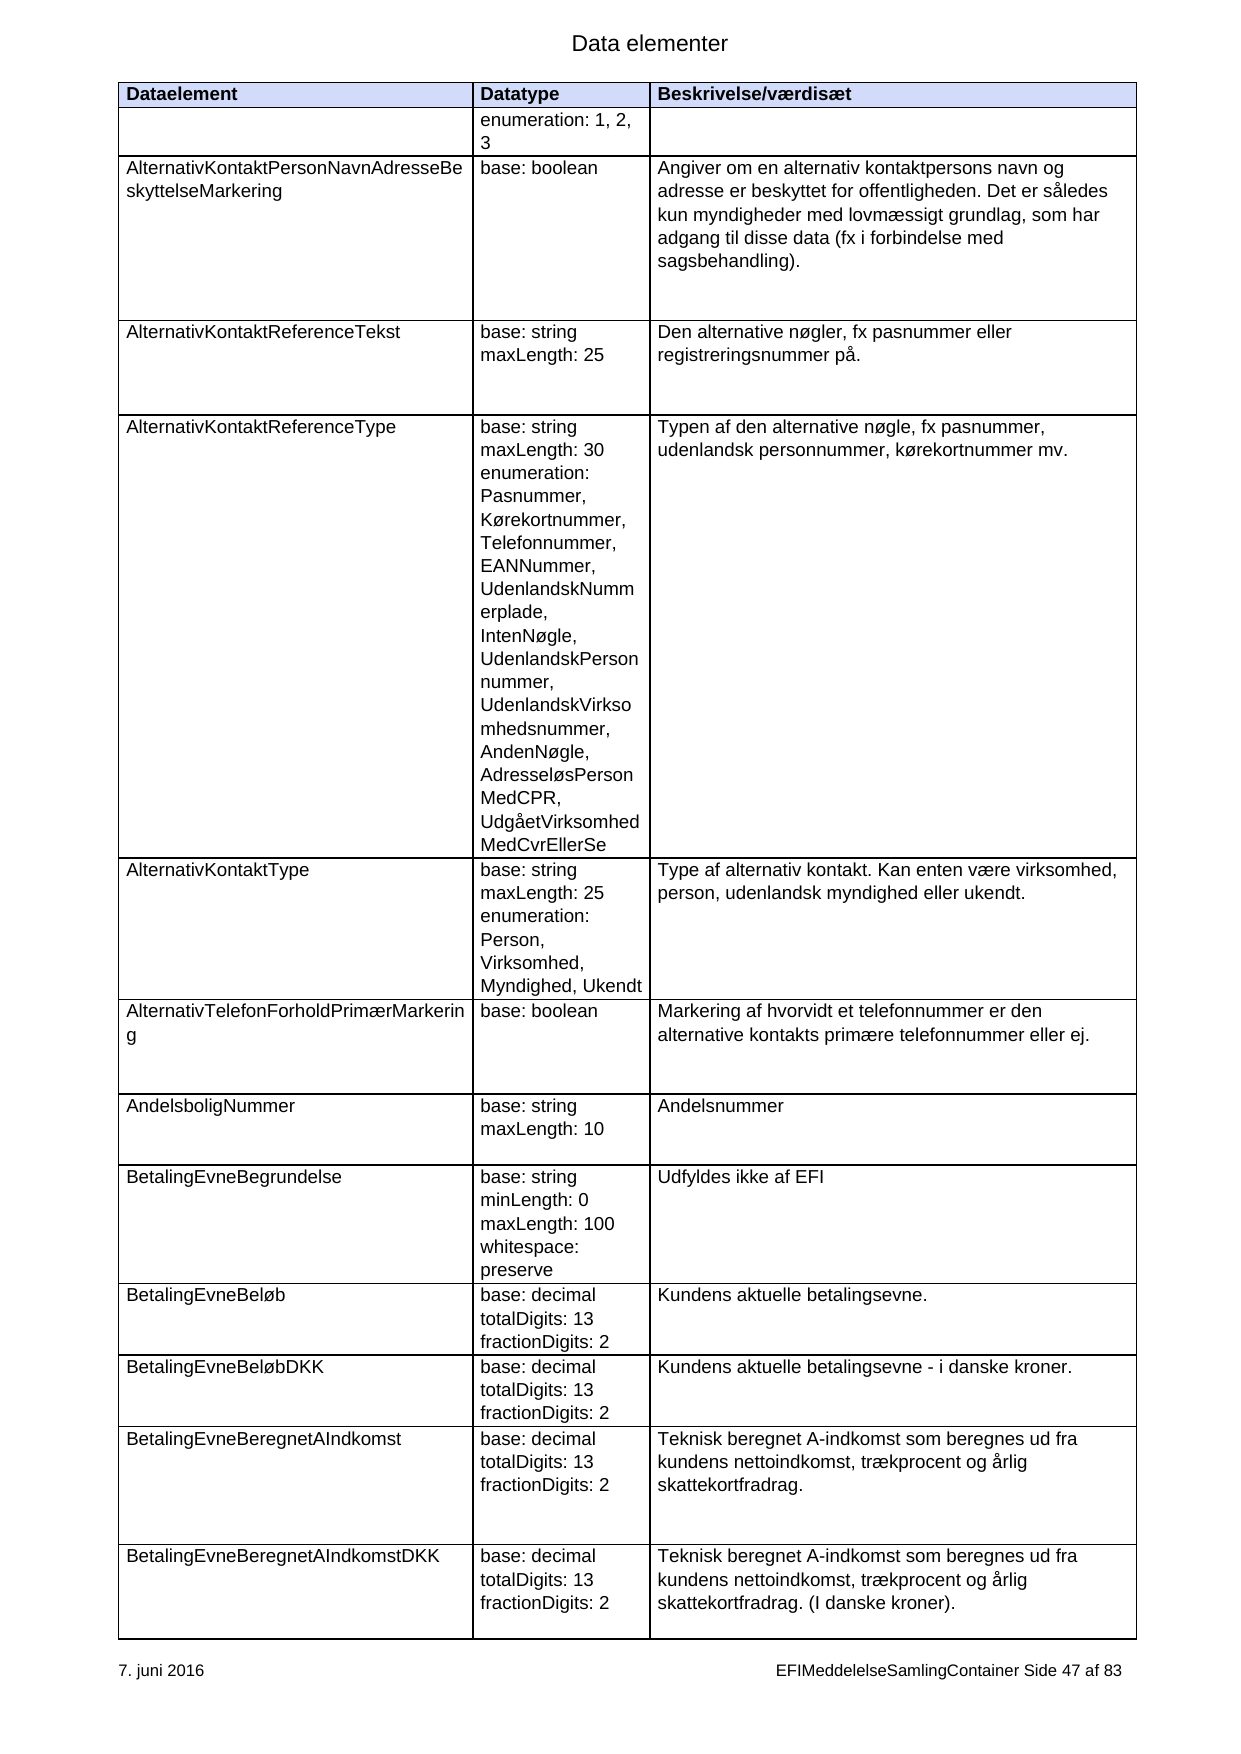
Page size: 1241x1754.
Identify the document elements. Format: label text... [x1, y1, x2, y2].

table_cell AlternativKontaktType [119, 859, 472, 999]
table_cell AndelsboligNummer [119, 1095, 472, 1164]
table_cell base: decimal totalDigits: 13 fractionDigits: 2 [474, 1356, 649, 1426]
table_cell base: string maxLength: 25 enumeration: Person, Virksomhed, Myndighed, Ukendt [474, 859, 649, 999]
table_cell Andelsnummer [651, 1095, 1136, 1164]
table_header Beskrivelse/værdisæt [651, 83, 1136, 107]
table_cell AlternativKontaktPersonNavnAdresseBeskyttelseMarkering [119, 157, 472, 319]
table_cell base: string maxLength: 30 enumeration: Pasnummer, Kørekortnummer, Telefonnummer, EANNummer, UdenlandskNummerplade, IntenNøgle, UdenlandskPersonnummer, UdenlandskVirksomhedsnummer, AndenNøgle, AdresseløsPersonMedCPR, UdgåetVirksomhedMedCvrEllerSe [474, 416, 649, 857]
table_header Dataelement [119, 83, 472, 107]
table_cell Teknisk beregnet A-indkomst som beregnes ud fra kundens nettoindkomst, trækprocent og årlig skattekortfradrag. [651, 1427, 1136, 1543]
table_cell Kundens aktuelle betalingsevne. [651, 1284, 1136, 1354]
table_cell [119, 1545, 472, 1638]
table_cell base: string maxLength: 10 [474, 1095, 649, 1164]
table_cell BetalingEvneBeløbDKK [119, 1356, 472, 1426]
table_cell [119, 108, 472, 155]
table_cell Angiver om en alternativ kontaktpersons navn og adresse er beskyttet for offentligheden. Det er således kun myndigheder med lovmæssigt grundlag, som har adgang til disse data (fx i forbindelse med sagsbehandling). [651, 157, 1136, 319]
table_cell BetalingEvneBeløb [119, 1284, 472, 1354]
table_cell Typen af den alternative nøgle, fx pasnummer, udenlandsk personnummer, kørekortnummer mv. [651, 416, 1136, 857]
table_cell [651, 108, 1136, 155]
table_cell base: decimal totalDigits: 13 fractionDigits: 2 [474, 1427, 649, 1543]
table_cell base: string maxLength: 25 [474, 321, 649, 414]
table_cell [474, 1545, 649, 1638]
table_cell base: decimal totalDigits: 13 fractionDigits: 2 [474, 1284, 649, 1354]
table_cell base: string minLength: 0 maxLength: 100 whitespace: preserve [474, 1166, 649, 1282]
table_cell BetalingEvneBeregnetAIndkomst [119, 1427, 472, 1543]
table_cell Markering af hvorvidt et telefonnummer er den alternative kontakts primære telefonnummer eller ej. [651, 1000, 1136, 1093]
table_cell Kundens aktuelle betalingsevne - i danske kroner. [651, 1356, 1136, 1426]
table_cell Den alternative nøgler, fx pasnummer eller registreringsnummer på. [651, 321, 1136, 414]
table_cell AlternativTelefonForholdPrimærMarkering [119, 1000, 472, 1093]
table_cell Udfyldes ikke af EFI [651, 1166, 1136, 1282]
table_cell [474, 108, 649, 155]
table_cell AlternativKontaktReferenceType [119, 416, 472, 857]
table_cell BetalingEvneBegrundelse [119, 1166, 472, 1282]
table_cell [651, 1545, 1136, 1638]
table_cell Type af alternativ kontakt. Kan enten være virksomhed, person, udenlandsk myndighed eller ukendt. [651, 859, 1136, 999]
table_cell base: boolean [474, 1000, 649, 1093]
table_header Datatype [474, 83, 649, 107]
table_cell base: boolean [474, 157, 649, 319]
table_cell AlternativKontaktReferenceTekst [119, 321, 472, 414]
